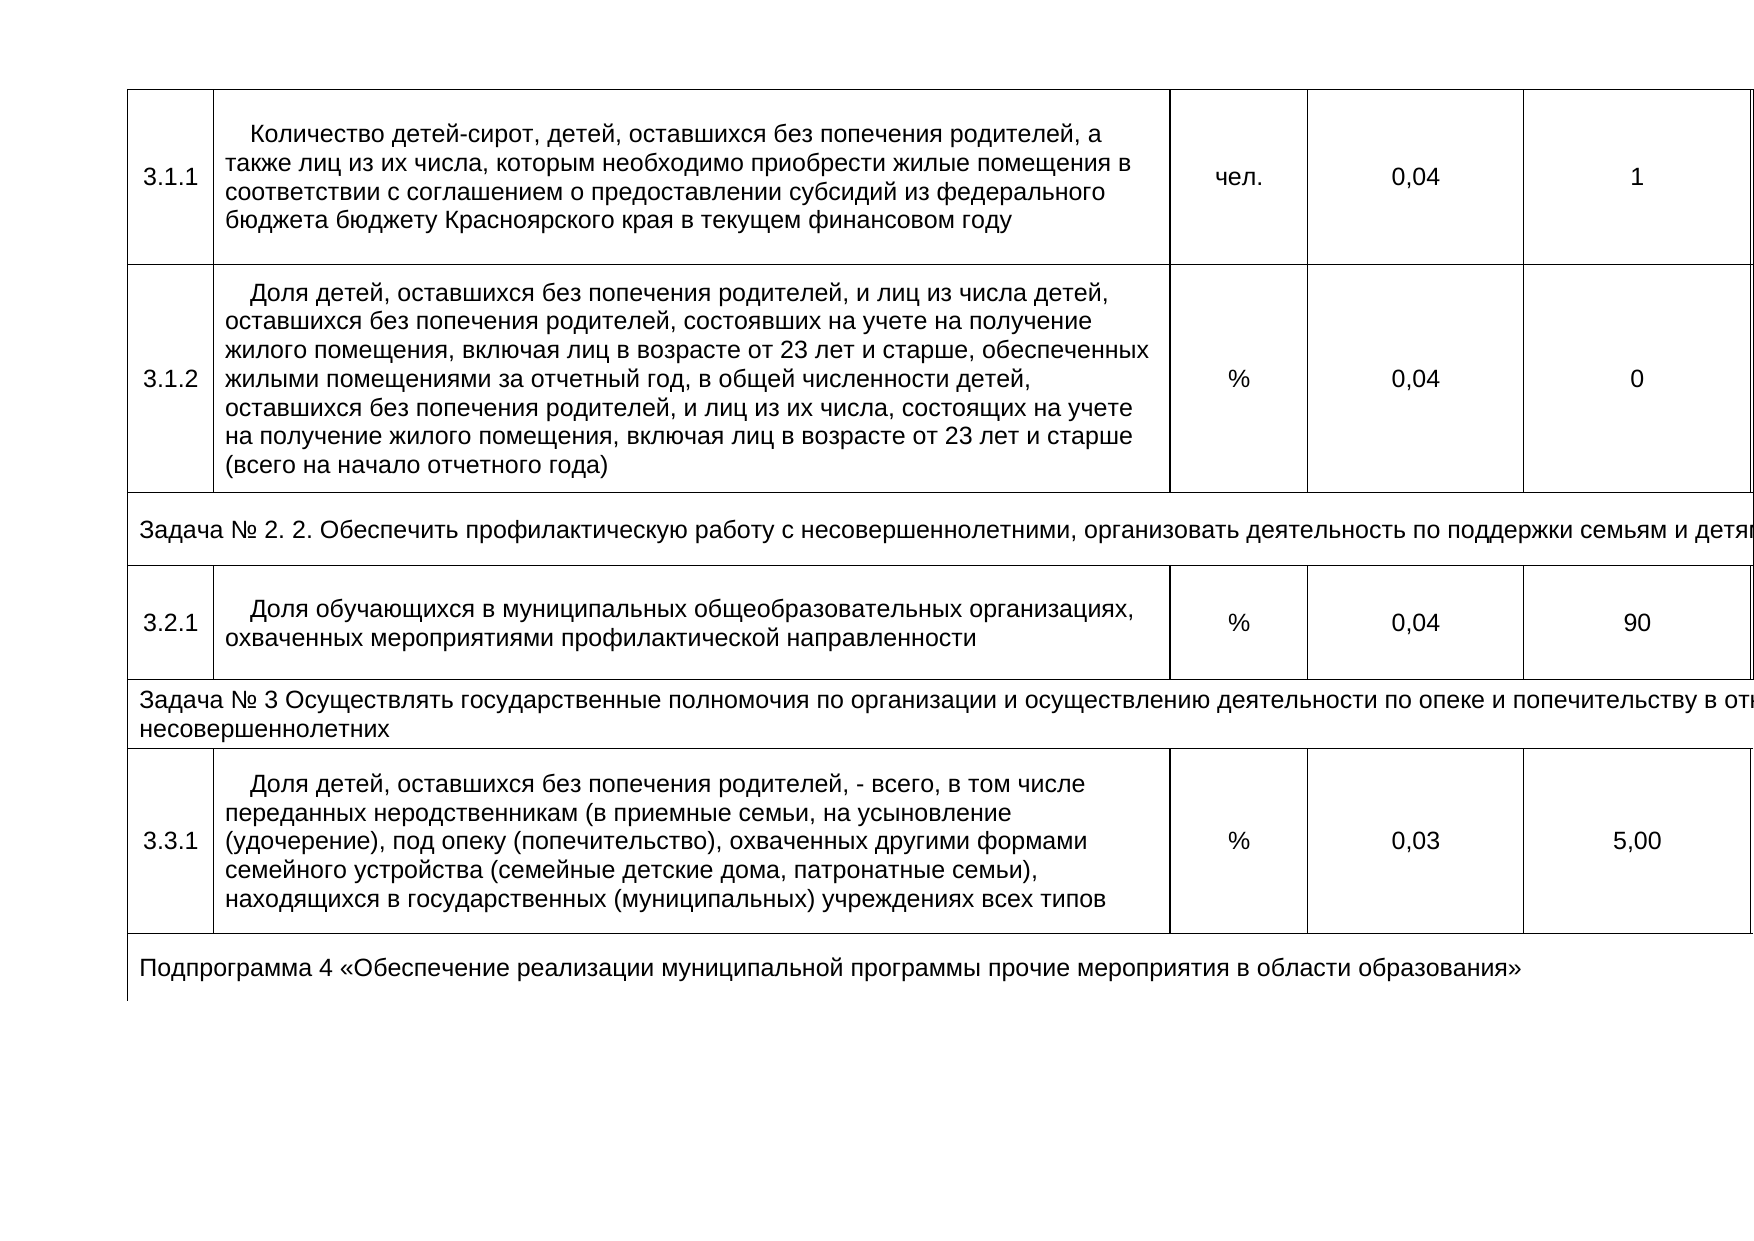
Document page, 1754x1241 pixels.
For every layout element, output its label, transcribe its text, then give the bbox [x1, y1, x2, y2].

table_cell 0,04 [1308, 265, 1523, 492]
table_cell Доля обучающихся в муниципальных общеобразовательных организациях, охваченных мероприятиями профилактической направленности [214, 566, 1169, 679]
table_cell 3.1.2 [128, 265, 213, 492]
table_cell 3.3.1 [128, 749, 213, 932]
table_cell % [1171, 265, 1307, 492]
table_cell чел. [1171, 90, 1307, 264]
table_cell Доля детей, оставшихся без попечения родителей, - всего, в том числе переданных неродственникам (в приемные семьи, на усыновление (удочерение), под опеку (попечительство), охваченных другими формами семейного устройства (семейные детские дома, патронатные семьи), находящихся в государственных (муниципальных) учреждениях всех типов [214, 749, 1169, 932]
table_cell 90 [1524, 566, 1750, 679]
table_cell 0,04 [1308, 566, 1523, 679]
table_cell 5,00 [1524, 749, 1750, 932]
table_cell 0,03 [1308, 749, 1523, 932]
table_cell 1 [1524, 90, 1750, 264]
table_cell % [1171, 749, 1307, 932]
table_cell Задача № 2. 2. Обеспечить профилактическую работу с несовершеннолетними, организовать деятельность по поддержки семьям и детям, находящимся в трудной жизненной ситуации [128, 493, 1753, 565]
table_cell 3.2.1 [128, 566, 213, 679]
table_cell % [1171, 566, 1307, 679]
table_cell Доля детей, оставшихся без попечения родителей, и лиц из числа детей, оставшихся без попечения родителей, состоявших на учете на получение жилого помещения, включая лиц в возрасте от 23 лет и старше, обеспеченных жилыми помещениями за отчетный год, в общей численности детей, оставшихся без попечения родителей, и лиц из их числа, состоящих на учете на получение жилого помещения, включая лиц в возрасте от 23 лет и старше (всего на начало отчетного года) [214, 265, 1169, 492]
table_cell Подпрограмма 4 «Обеспечение реализации муниципальной программы прочие мероприятия в области образования» [128, 933, 1754, 1001]
table_cell Задача № 3 Осуществлять государственные полномочия по организации и осуществлению деятельности по опеке и попечительству в отношении несовершеннолетних [128, 680, 1754, 748]
table_cell 3.1.1 [128, 90, 213, 264]
table_cell 0,04 [1308, 90, 1523, 264]
table_cell 0 [1524, 265, 1750, 492]
table_cell Количество детей-сирот, детей, оставшихся без попечения родителей, а также лиц из их числа, которым необходимо приобрести жилые помещения в соответствии с соглашением о предоставлении субсидий из федерального бюджета бюджету Красноярского края в текущем финансовом году [214, 90, 1169, 264]
